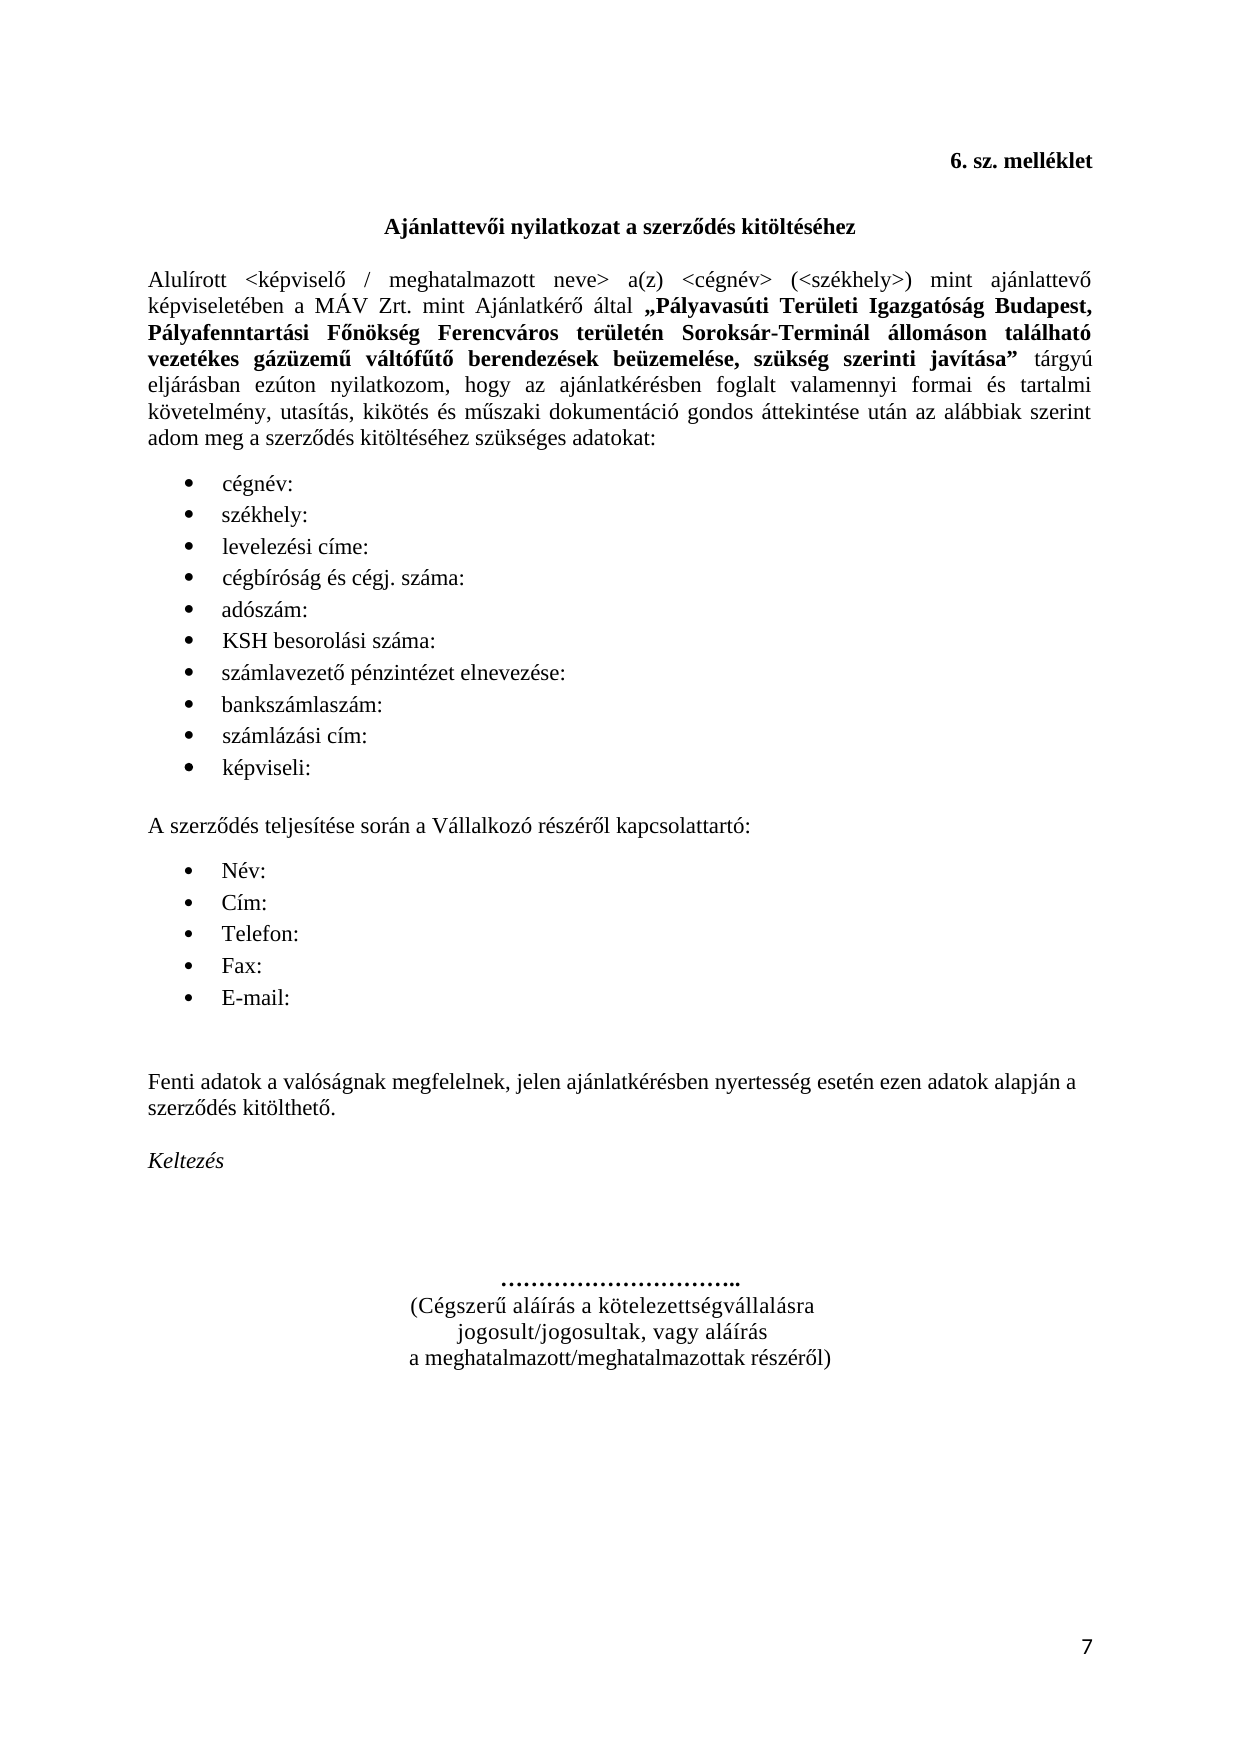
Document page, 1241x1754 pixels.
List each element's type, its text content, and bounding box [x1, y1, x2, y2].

list számlázási cím: [185, 722, 1093, 749]
list székhely: [185, 501, 1093, 528]
list képviseli: [185, 754, 1093, 780]
list számlavezető pénzintézet elnevezése: [185, 659, 1093, 686]
text Alulírott <képviselő / meghatalmazott neve> a(z) <cégnév> (<székhely>) mint ajánlattevő képviseletében a MÁV Zrt. mint Ajánlatkérő által „Pályavasúti Területi Igazgatóság Budapest, Pályafenntartási Főnökség Ferencváros területén Soroksár-Terminál állomáson található vezetékes gázüzemű váltófűtő berendezések beüzemelése, szükség szerinti javítása” tárgyú eljárásban ezúton nyilatkozom, hogy az ajánlatkérésben foglalt valamennyi formai és tartalmi követelmény, utasítás, kikötés és műszaki dokumentáció gondos áttekintése után az alábbiak szerint adom meg a szerződés kitöltéséhez szükséges adatokat: [148, 266, 1093, 451]
list cégnév: [185, 470, 1093, 496]
text ………………………….. [148, 1265, 1093, 1292]
list bankszámlaszám: [185, 691, 1093, 717]
text Fenti adatok a valóságnak megfelelnek, jelen ajánlatkérésben nyertesség esetén ezen adatok alapján a szerződés kitölthető. [148, 1068, 1093, 1121]
text Keltezés [148, 1147, 1093, 1173]
list Telefon: [185, 920, 1093, 947]
text 6. sz. melléklet [148, 148, 1093, 174]
text a meghatalmazott/meghatalmazottak részéről) [148, 1344, 1093, 1371]
list cégbíróság és cégj. száma: [185, 564, 1093, 591]
list adószám: [185, 596, 1093, 622]
text jogosult/jogosultak, vagy aláírás [148, 1318, 1078, 1344]
list Fax: [185, 952, 1093, 978]
text Ajánlattevői nyilatkozat a szerződés kitöltéséhez [148, 213, 1093, 240]
list Név: [185, 857, 1093, 884]
list KSH besorolási száma: [185, 628, 1093, 654]
list levelezési címe: [185, 533, 1093, 559]
text (Cégszerű aláírás a kötelezettségvállalásra [148, 1292, 1078, 1318]
text A szerződés teljesítése során a Vállalkozó részéről kapcsolattartó: [148, 812, 1093, 838]
list Cím: [185, 889, 1093, 915]
list E-mail: [185, 983, 1093, 1010]
